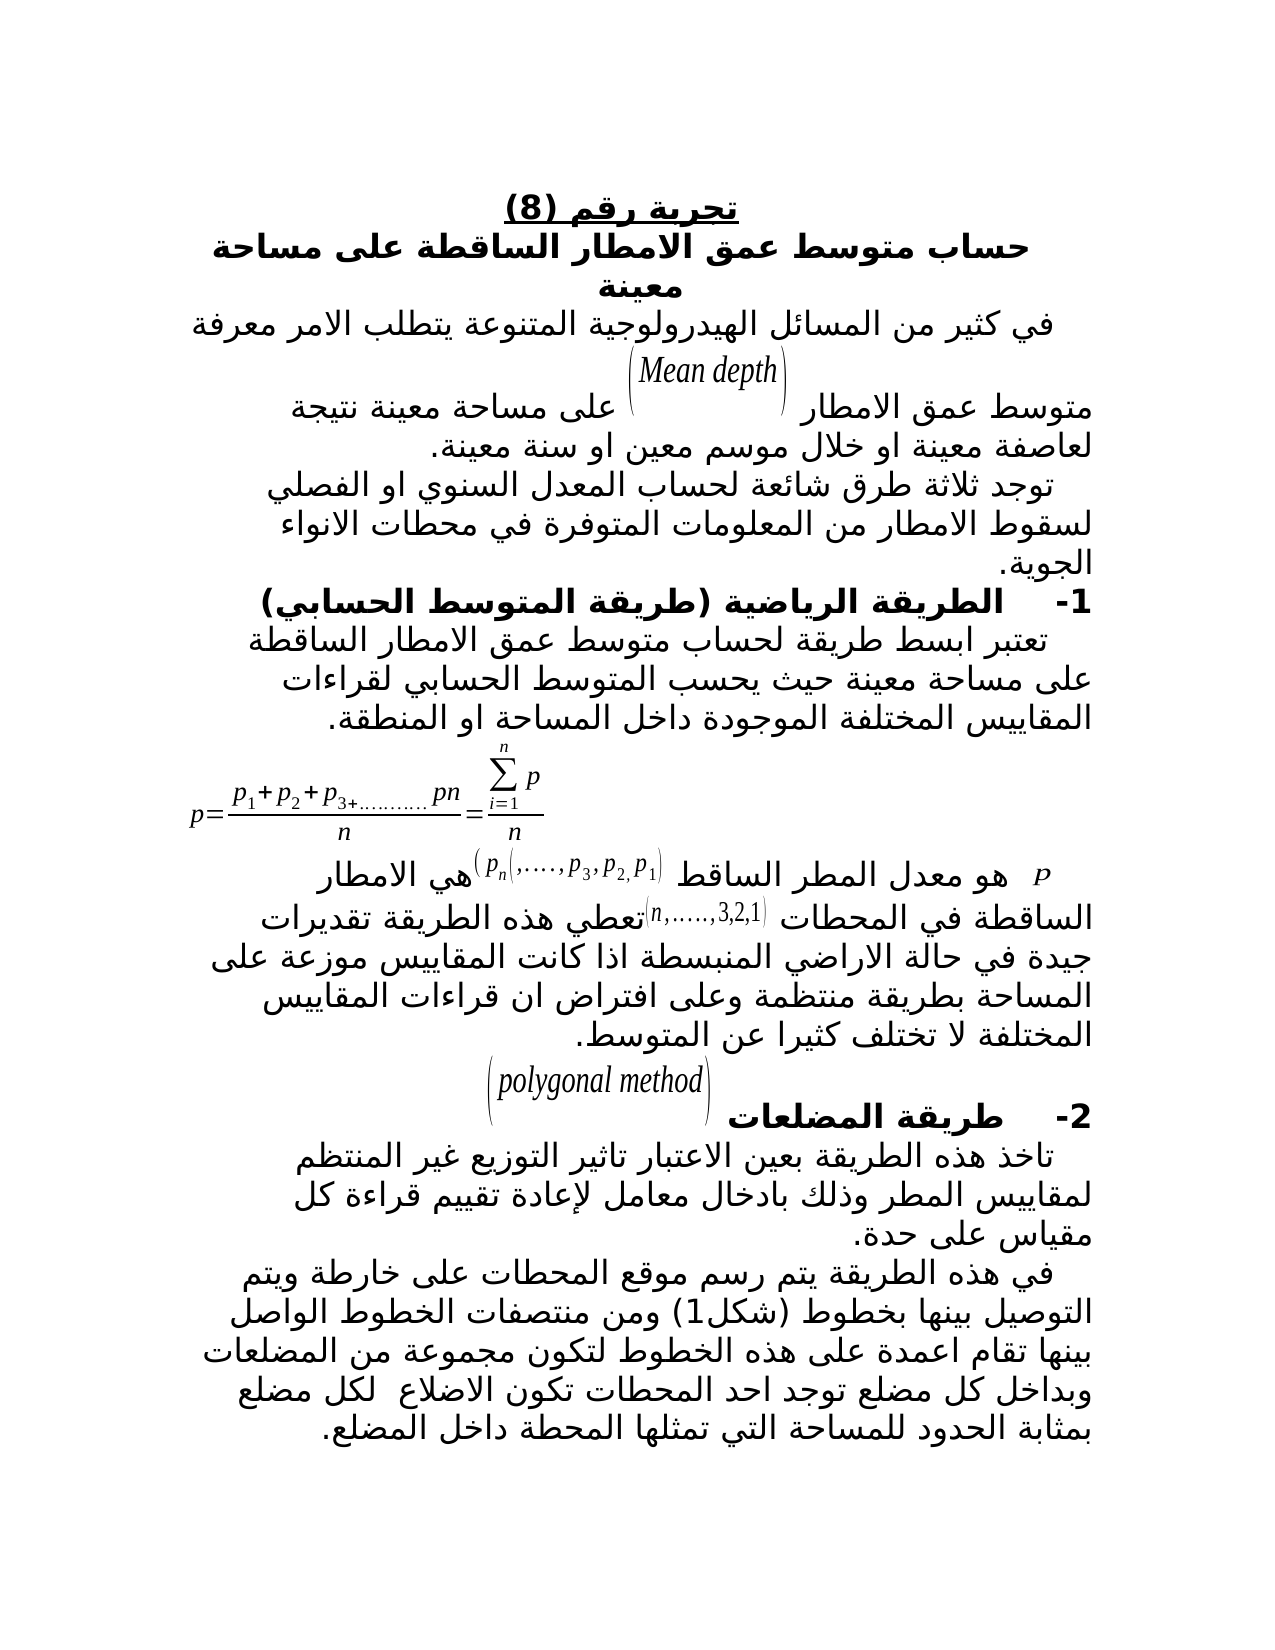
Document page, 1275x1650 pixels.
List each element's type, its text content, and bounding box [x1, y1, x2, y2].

text حساب متوسط عمق الامطار الساقطة على مساحة معينة [187, 227, 1093, 305]
text في هذه الطريقة يتم رسم موقع المحطات على خارطة ويتم التوصيل بينها بخطوط (شكل1) ومن منتصفات الخطوط الواصل بينها تقام اعمدة على هذه الخطوط لتكون مجموعة من المضلعات وبداخل كل مضلع توجد احد المحطات تكون الاضلاع لكل مضلع بمثابة الحدود للمساحة التي تمثلها المحطة داخل المضلع. [187, 1253, 1093, 1448]
list الطريقة الرياضية (طريقة المتوسط الحسابي) [187, 582, 1093, 621]
list طريقة المضلعات [187, 1054, 1093, 1137]
text توجد ثلاثة طرق شائعة لحساب المعدل السنوي او الفصلي لسقوط الامطار من المعلومات المتوفرة في محطات الانواء الجوية. [187, 466, 1093, 582]
text تاخذ هذه الطريقة بعين الاعتبار تاثير التوزيع غير المنتظم لمقاييس المطر وذلك بادخال معامل لإعادة تقييم قراءة كل مقياس على حدة. [187, 1137, 1093, 1253]
text تعتبر ابسط طريقة لحساب متوسط عمق الامطار الساقطة على مساحة معينة حيث يحسب المتوسط الحسابي لقراءات المقاييس المختلفة الموجودة داخل المساحة او المنطقة. [187, 621, 1093, 737]
text في كثير من المسائل الهيدرولوجية المتنوعة يتطلب الامر معرفة متوسط عمق الامطار على مساحة معينة نتيجة لعاصفة معينة او خلال موسم معين او سنة معينة. [187, 305, 1093, 466]
text تجربة رقم (8) [187, 188, 1093, 227]
text هو معدل المطر الساقط هي الامطار الساقطة في المحطات تعطي هذه الطريقة تقديرات جيدة في حالة الاراضي المنبسطة اذا كانت المقاييس موزعة على المساحة بطريقة منتظمة وعلى افتراض ان قراءات المقاييس المختلفة لا تختلف كثيرا عن المتوسط. [187, 847, 1093, 1054]
